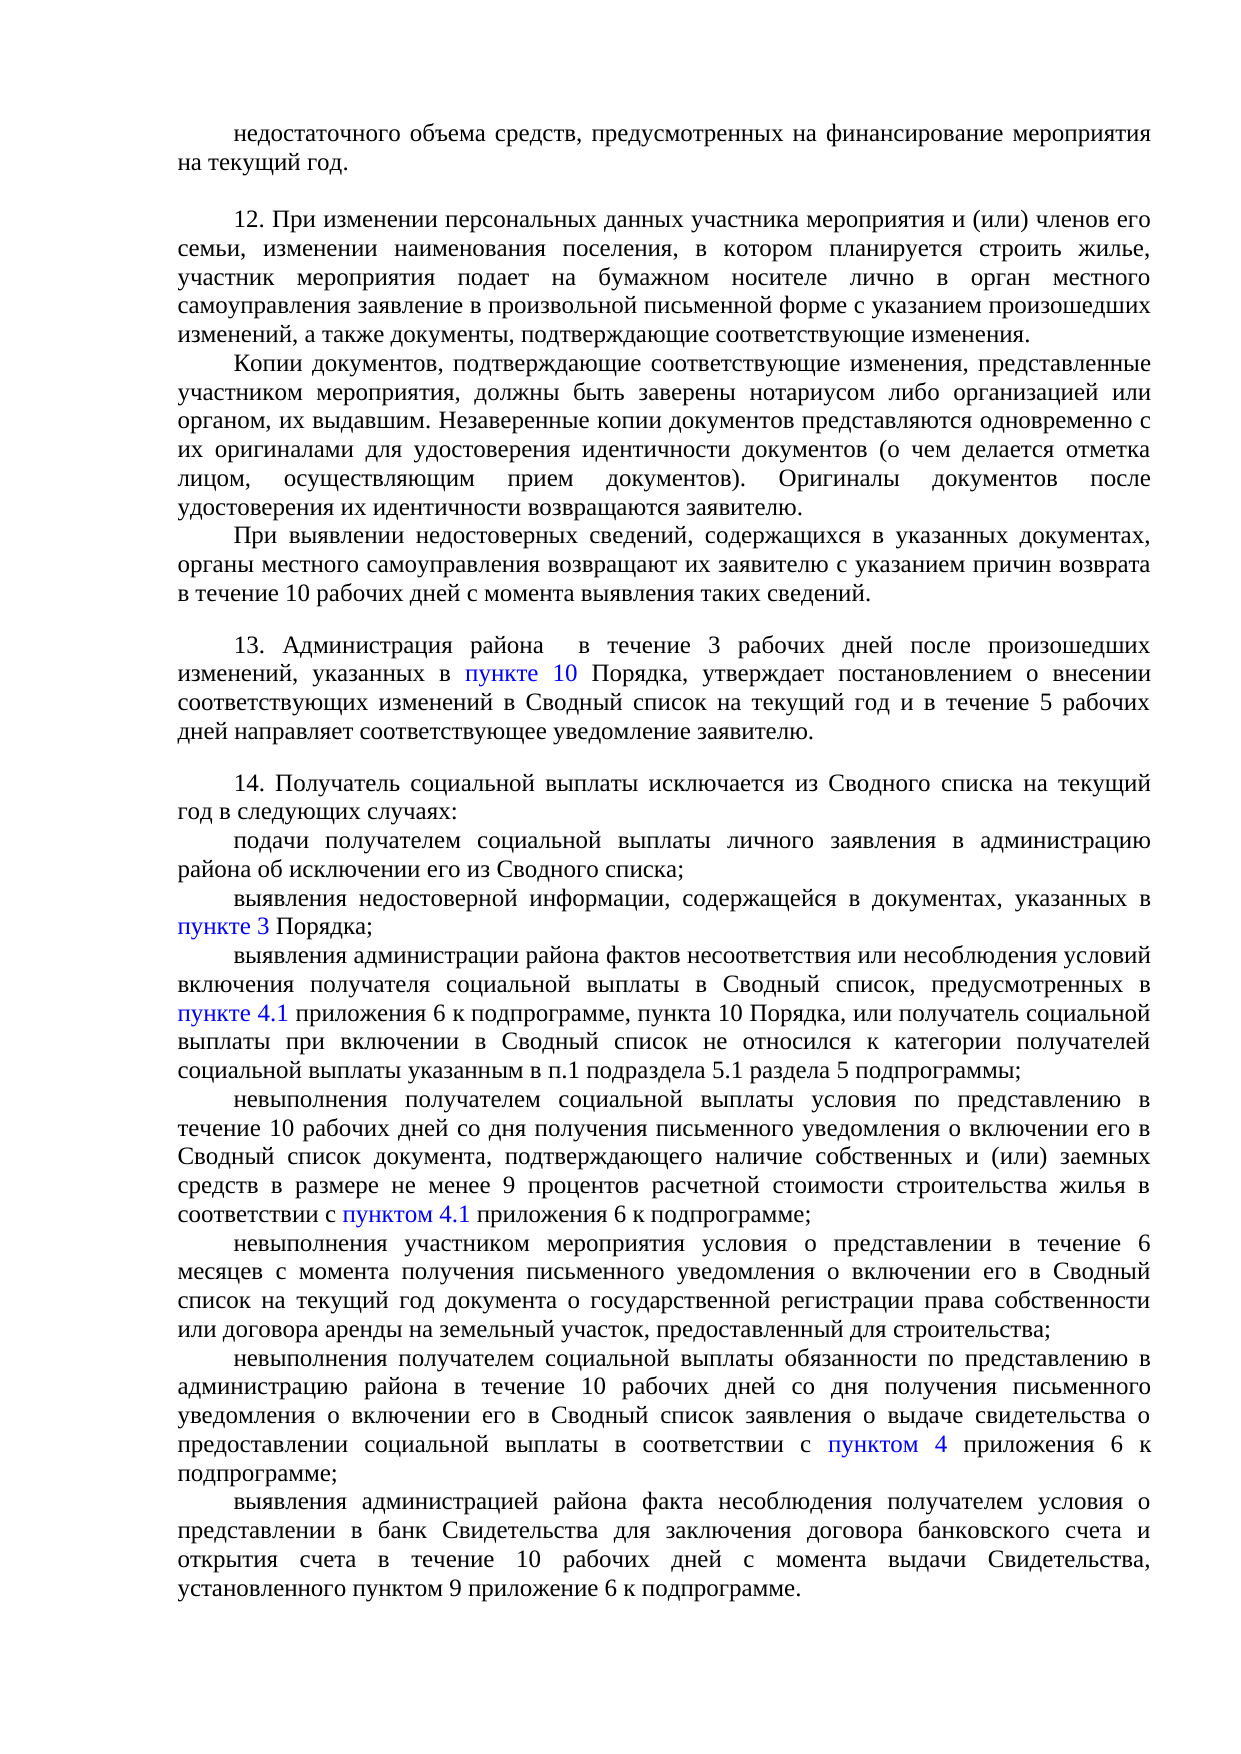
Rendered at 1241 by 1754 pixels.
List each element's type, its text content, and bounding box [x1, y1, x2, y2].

text невыполнения получателем социальной выплаты обязанности по представлению в администрацию района в течение 10 рабочих дней со дня получения письменного уведомления о включении его в Сводный список заявления о выдаче свидетельства о предоставлении социальной выплаты в соответствии с пунктом 4 приложения 6 к подпрограмме; [177, 1343, 1152, 1486]
text подачи получателем социальной выплаты личного заявления в администрацию района об исключении его из Сводного списка; [177, 825, 1152, 883]
text выявления недостоверной информации, содержащейся в документах, указанных в пункте 3 Порядка; [177, 883, 1152, 940]
text 14. Получатель социальной выплаты исключается из Сводного списка на текущий год в следующих случаях: [177, 768, 1152, 825]
text невыполнения участником мероприятия условия о представлении в течение 6 месяцев с момента получения письменного уведомления о включении его в Сводный список на текущий год документа о государственной регистрации права собственности или договора аренды на земельный участок, предоставленный для строительства; [177, 1228, 1152, 1343]
text невыполнения получателем социальной выплаты условия по представлению в течение 10 рабочих дней со дня получения письменного уведомления о включении его в Сводный список документа, подтверждающего наличие собственных и (или) заемных средств в размере не менее 9 процентов расчетной стоимости строительства жилья в соответствии с пунктом 4.1 приложения 6 к подпрограмме; [177, 1084, 1152, 1228]
text недостаточного объема средств, предусмотренных на финансирование мероприятия на текущий год. [177, 118, 1152, 176]
text выявления администрацией района факта несоблюдения получателем условия о представлении в банк Свидетельства для заключения договора банковского счета и открытия счета в течение 10 рабочих дней с момента выдачи Свидетельства, установленного пунктом 9 приложение 6 к подпрограмме. [177, 1486, 1152, 1601]
text При выявлении недостоверных сведений, содержащихся в указанных документах, органы местного самоуправления возвращают их заявителю с указанием причин возврата в течение 10 рабочих дней с момента выявления таких сведений. [177, 521, 1152, 607]
text Копии документов, подтверждающие соответствующие изменения, представленные участником мероприятия, должны быть заверены нотариусом либо организацией или органом, их выдавшим. Незаверенные копии документов представляются одновременно с их оригиналами для удостоверения идентичности документов (о чем делается отметка лицом, осуществляющим прием документов). Оригиналы документов после удостоверения их идентичности возвращаются заявителю. [177, 348, 1152, 521]
text выявления администрации района фактов несоответствия или несоблюдения условий включения получателя социальной выплаты в Сводный список, предусмотренных в пункте 4.1 приложения 6 к подпрограмме, пункта 10 Порядка, или получатель социальной выплаты при включении в Сводный список не относился к категории получателей социальной выплаты указанным в п.1 подраздела 5.1 раздела 5 подпрограммы; [177, 940, 1152, 1084]
text 12. При изменении персональных данных участника мероприятия и (или) членов его семьи, изменении наименования поселения, в котором планируется строить жилье, участник мероприятия подает на бумажном носителе лично в орган местного самоуправления заявление в произвольной письменной форме с указанием произошедших изменений, а также документы, подтверждающие соответствующие изменения. [177, 204, 1152, 348]
text 13. Администрация района в течение 3 рабочих дней после произошедших изменений, указанных в пункте 10 Порядка, утверждает постановлением о внесении соответствующих изменений в Сводный список на текущий год и в течение 5 рабочих дней направляет соответствующее уведомление заявителю. [177, 630, 1152, 745]
